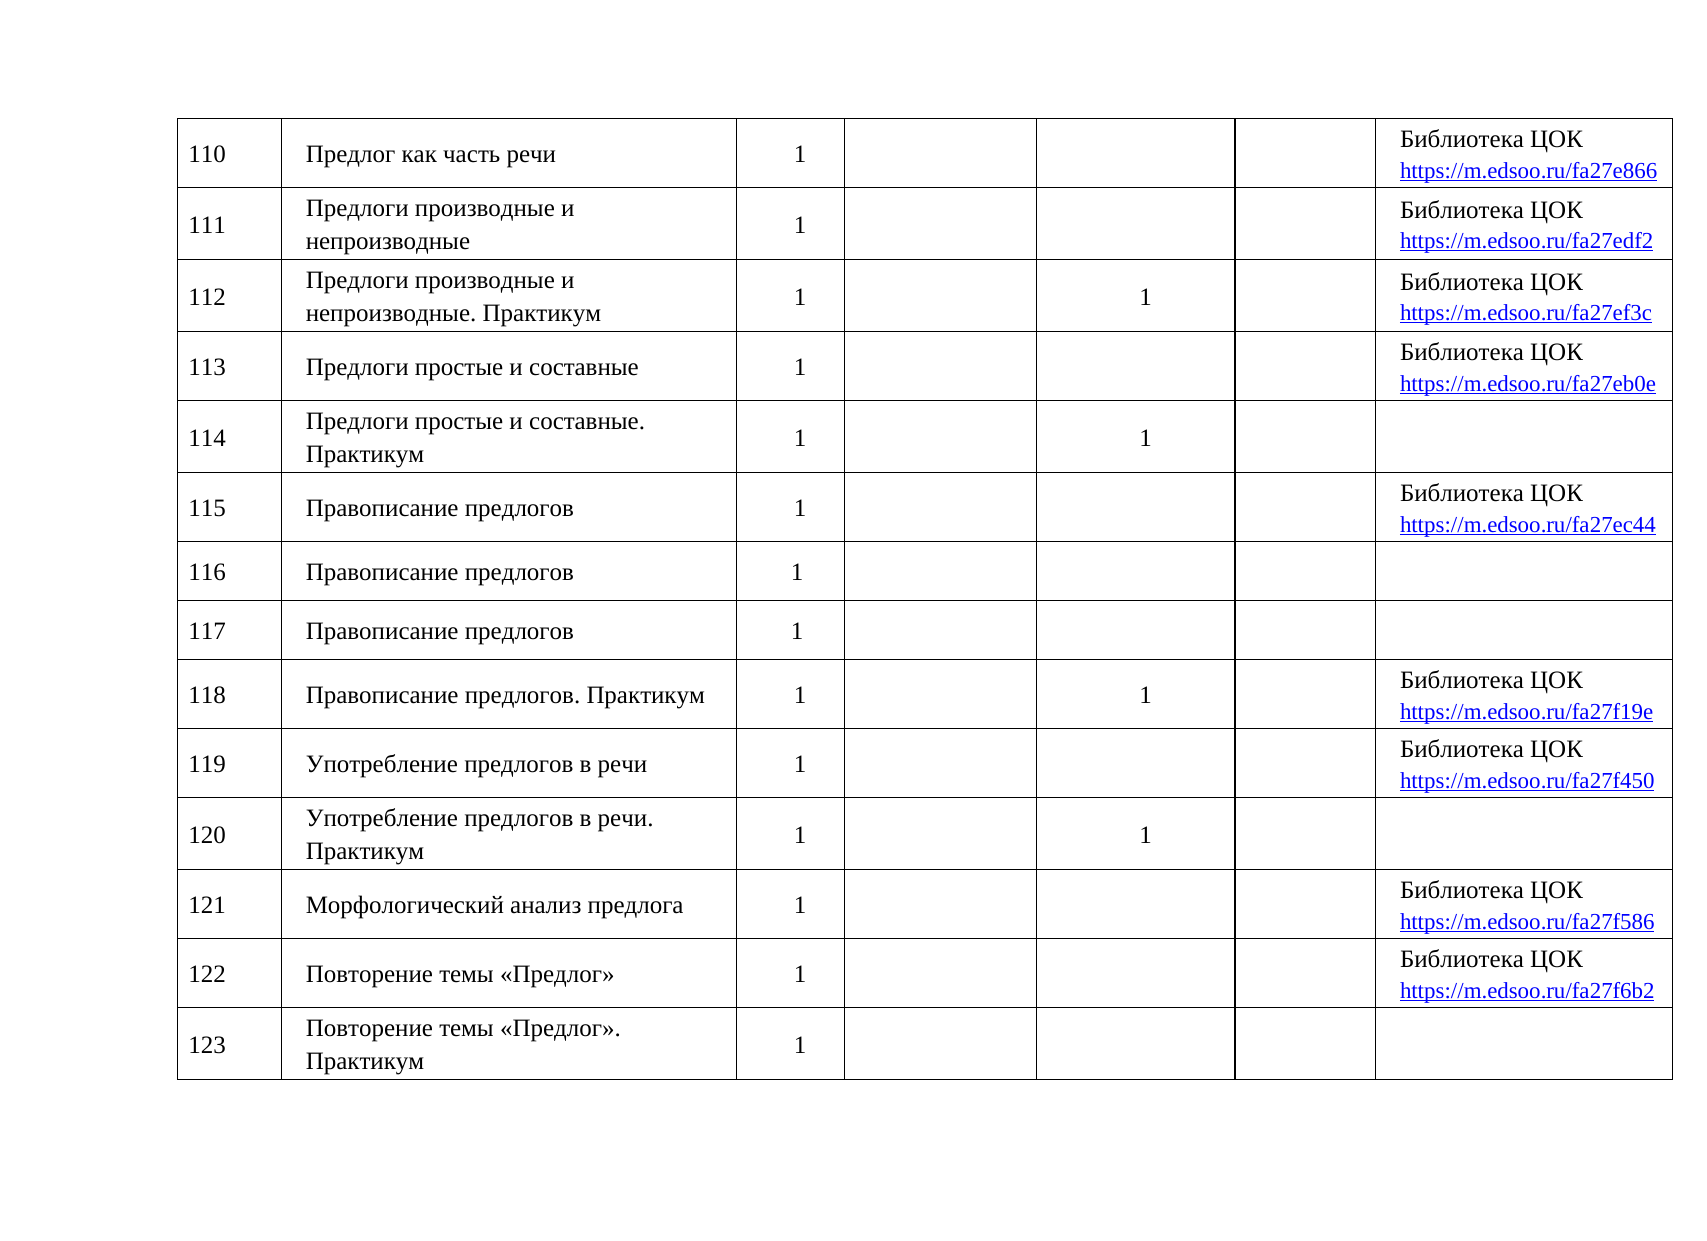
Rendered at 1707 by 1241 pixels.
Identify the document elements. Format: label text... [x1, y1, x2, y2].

table_cell [845, 729, 1036, 797]
table_cell [1236, 542, 1375, 600]
table_cell [1236, 188, 1375, 259]
table_cell [1037, 332, 1234, 400]
table_cell Предлоги производные и непроизводные. Практикум [282, 260, 736, 331]
table_cell 1 [737, 188, 844, 259]
table_cell 118 [178, 660, 281, 728]
table_cell 121 [178, 870, 281, 938]
table_cell Библиотека ЦОК https://m.edsoo.ru/fa27ef3c [1376, 260, 1672, 331]
table_cell [1376, 601, 1672, 659]
table_cell [845, 260, 1036, 331]
table_cell Правописание предлогов [282, 473, 736, 541]
table_cell [1037, 601, 1234, 659]
table_cell Библиотека ЦОК https://m.edsoo.ru/fa27f19e [1376, 660, 1672, 728]
table_cell [1236, 870, 1375, 938]
table_cell 1 [737, 870, 844, 938]
table_cell Предлоги простые и составные. Практикум [282, 401, 736, 472]
table_cell [1236, 473, 1375, 541]
table_cell Правописание предлогов [282, 542, 736, 600]
table_cell 123 [178, 1008, 281, 1079]
table_cell 117 [178, 601, 281, 659]
table_cell Библиотека ЦОК https://m.edsoo.ru/fa27ec44 [1376, 473, 1672, 541]
table_cell Библиотека ЦОК https://m.edsoo.ru/fa27e866 [1376, 119, 1672, 187]
table_cell [1037, 119, 1234, 187]
table_cell [1376, 401, 1672, 472]
table_cell Употребление предлогов в речи. Практикум [282, 798, 736, 869]
table_cell [1376, 798, 1672, 869]
table_cell Библиотека ЦОК https://m.edsoo.ru/fa27f586 [1376, 870, 1672, 938]
table_cell 1 [1037, 260, 1234, 331]
table_cell Предлоги простые и составные [282, 332, 736, 400]
table_cell 1 [1037, 798, 1234, 869]
table_cell 1 [737, 401, 844, 472]
table_cell [1037, 729, 1234, 797]
table_cell [845, 542, 1036, 600]
table_cell Правописание предлогов [282, 601, 736, 659]
table_cell Повторение темы «Предлог» [282, 939, 736, 1007]
table_cell Библиотека ЦОК https://m.edsoo.ru/fa27eb0e [1376, 332, 1672, 400]
table_cell 120 [178, 798, 281, 869]
table_cell 114 [178, 401, 281, 472]
table_cell [1236, 401, 1375, 472]
table_cell [1236, 119, 1375, 187]
table_cell [1236, 939, 1375, 1007]
table_cell Библиотека ЦОК https://m.edsoo.ru/fa27edf2 [1376, 188, 1672, 259]
table_cell [1037, 188, 1234, 259]
table_cell Предлоги производные и непроизводные [282, 188, 736, 259]
table_cell 1 [737, 473, 844, 541]
table_cell 113 [178, 332, 281, 400]
table_cell Морфологический анализ предлога [282, 870, 736, 938]
table_cell [1236, 660, 1375, 728]
table_cell [845, 601, 1036, 659]
table_cell Библиотека ЦОК https://m.edsoo.ru/fa27f450 [1376, 729, 1672, 797]
table_cell 1 [737, 798, 844, 869]
table_cell 112 [178, 260, 281, 331]
table_cell [1236, 729, 1375, 797]
table_cell 110 [178, 119, 281, 187]
table_cell [1236, 798, 1375, 869]
table_cell Повторение темы «Предлог». Практикум [282, 1008, 736, 1079]
table_cell 1 [737, 119, 844, 187]
table_cell 1 [737, 729, 844, 797]
table_cell [1236, 601, 1375, 659]
table_cell [845, 870, 1036, 938]
table_cell 1 [737, 332, 844, 400]
table_cell [1037, 870, 1234, 938]
table_cell [845, 939, 1036, 1007]
table_cell Библиотека ЦОК https://m.edsoo.ru/fa27f6b2 [1376, 939, 1672, 1007]
table_cell 111 [178, 188, 281, 259]
table_cell [1236, 332, 1375, 400]
table_cell Употребление предлогов в речи [282, 729, 736, 797]
table_cell [845, 1008, 1036, 1079]
table_cell [1037, 542, 1234, 600]
table_cell [845, 188, 1036, 259]
table_cell 1 [737, 939, 844, 1007]
table_cell 1 [737, 260, 844, 331]
table_cell [1236, 260, 1375, 331]
table_cell 1 [737, 1008, 844, 1079]
table_cell [1376, 1008, 1672, 1079]
table_cell [1037, 939, 1234, 1007]
table_cell [845, 332, 1036, 400]
table_cell [1037, 1008, 1234, 1079]
table_cell Предлог как часть речи [282, 119, 736, 187]
table_cell [845, 660, 1036, 728]
table_cell 1 [1037, 401, 1234, 472]
table_cell [845, 119, 1036, 187]
table_cell [1037, 473, 1234, 541]
table_cell [1376, 542, 1672, 600]
table_cell 115 [178, 473, 281, 541]
table_cell [845, 798, 1036, 869]
table_cell [1236, 1008, 1375, 1079]
table_cell 122 [178, 939, 281, 1007]
table_cell 1 [737, 601, 844, 659]
table_cell 116 [178, 542, 281, 600]
table_cell [845, 473, 1036, 541]
table_cell 1 [1037, 660, 1234, 728]
table_cell 1 [737, 660, 844, 728]
table_cell Правописание предлогов. Практикум [282, 660, 736, 728]
table_cell 1 [737, 542, 844, 600]
table_cell 119 [178, 729, 281, 797]
table_cell [845, 401, 1036, 472]
